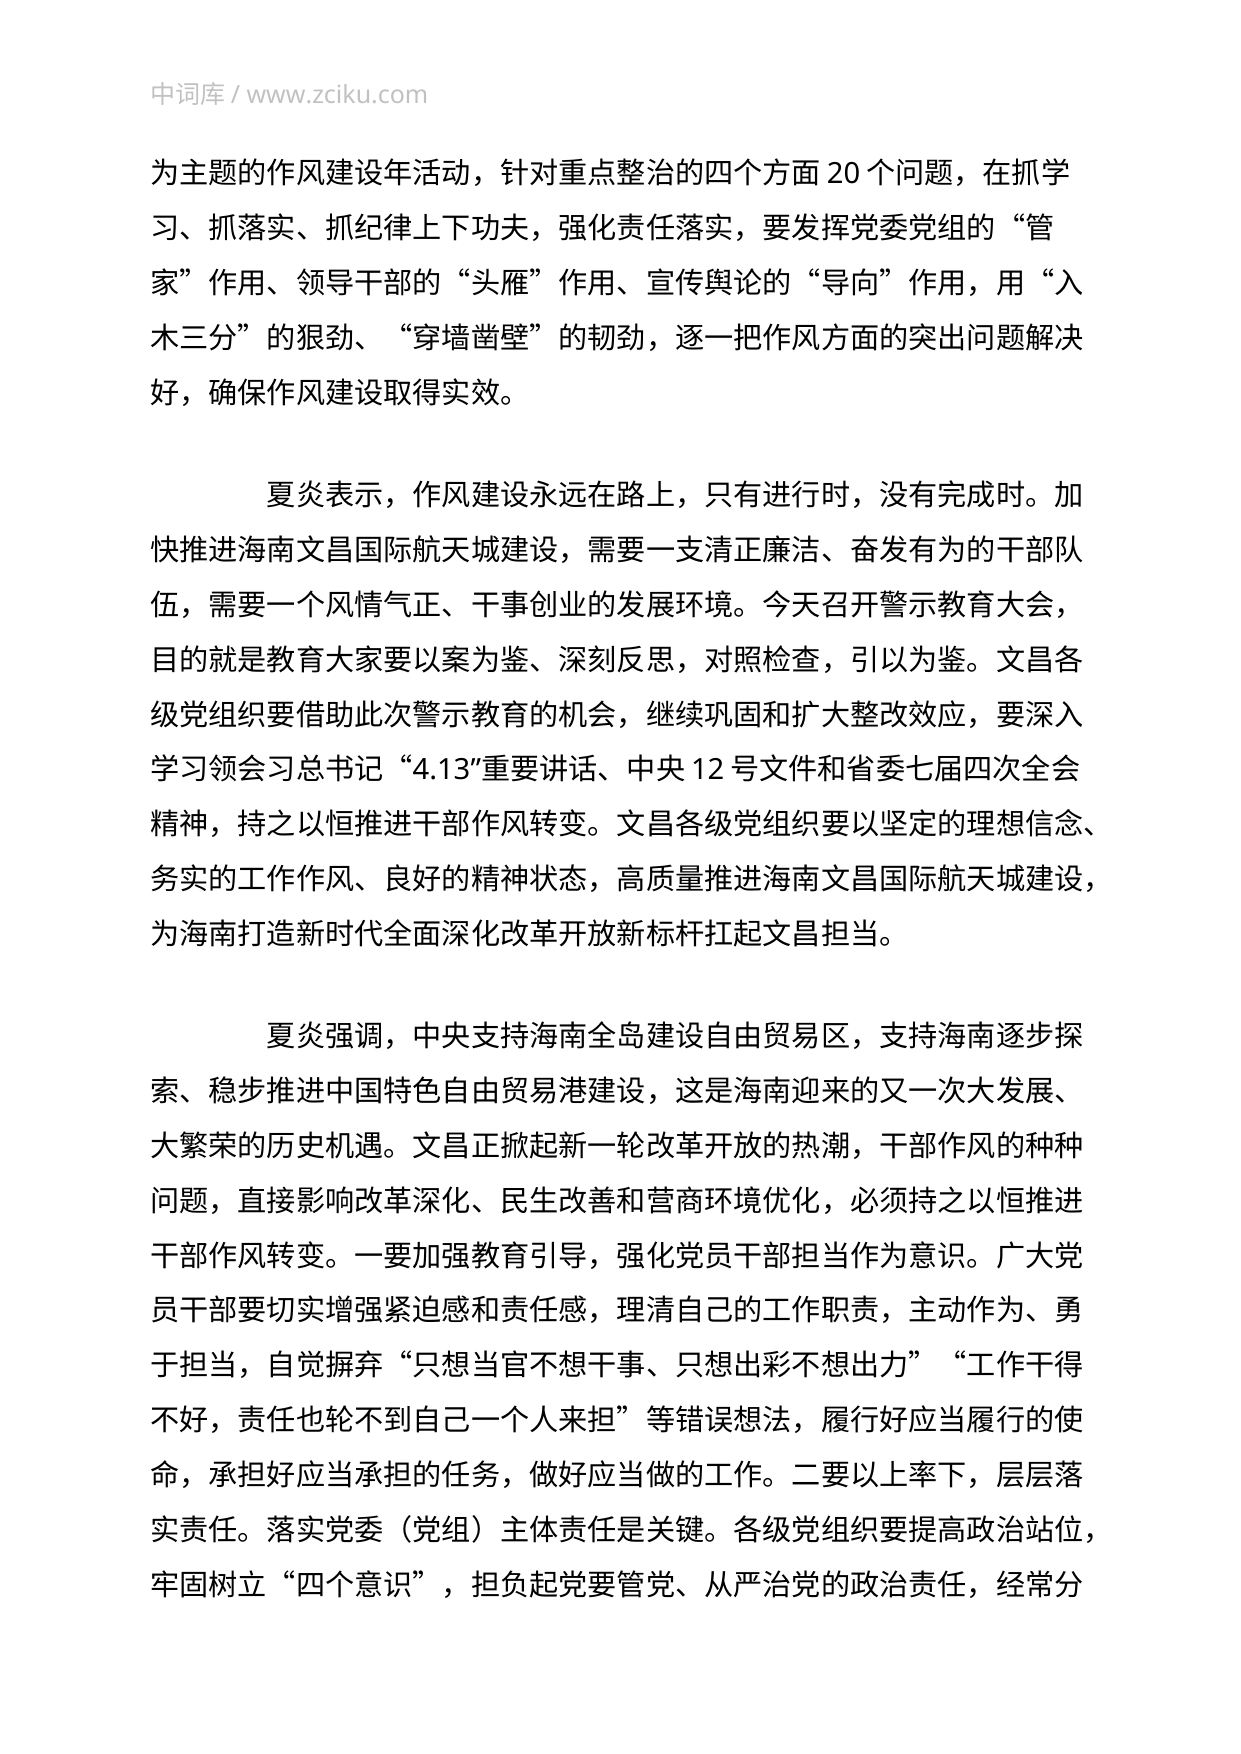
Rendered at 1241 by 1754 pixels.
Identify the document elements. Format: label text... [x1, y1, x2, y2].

text 夏炎表示，作风建设永远在路上，只有进行时，没有完成时。加快推进海南文昌国际航天城建设，需要一支清正廉洁、奋发有为的干部队伍，需要一个风情气正、干事创业的发展环境。今天召开警示教育大会，目的就是教育大家要以案为鉴、深刻反思，对照检查，引以为鉴。文昌各级党组织要借助此次警示教育的机会，继续巩固和扩大整改效应，要深入学习领会习总书记“4.13”重要讲话、中央12号文件和省委七届四次全会精神，持之以恒推进干部作风转变。文昌各级党组织要以坚定的理想信念、务实的工作作风、良好的精神状态，高质量推进海南文昌国际航天城建设，为海南打造新时代全面深化改革开放新标杆扛起文昌担当。 [150, 471, 1090, 953]
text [150, 150, 1090, 412]
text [150, 1012, 1090, 1604]
